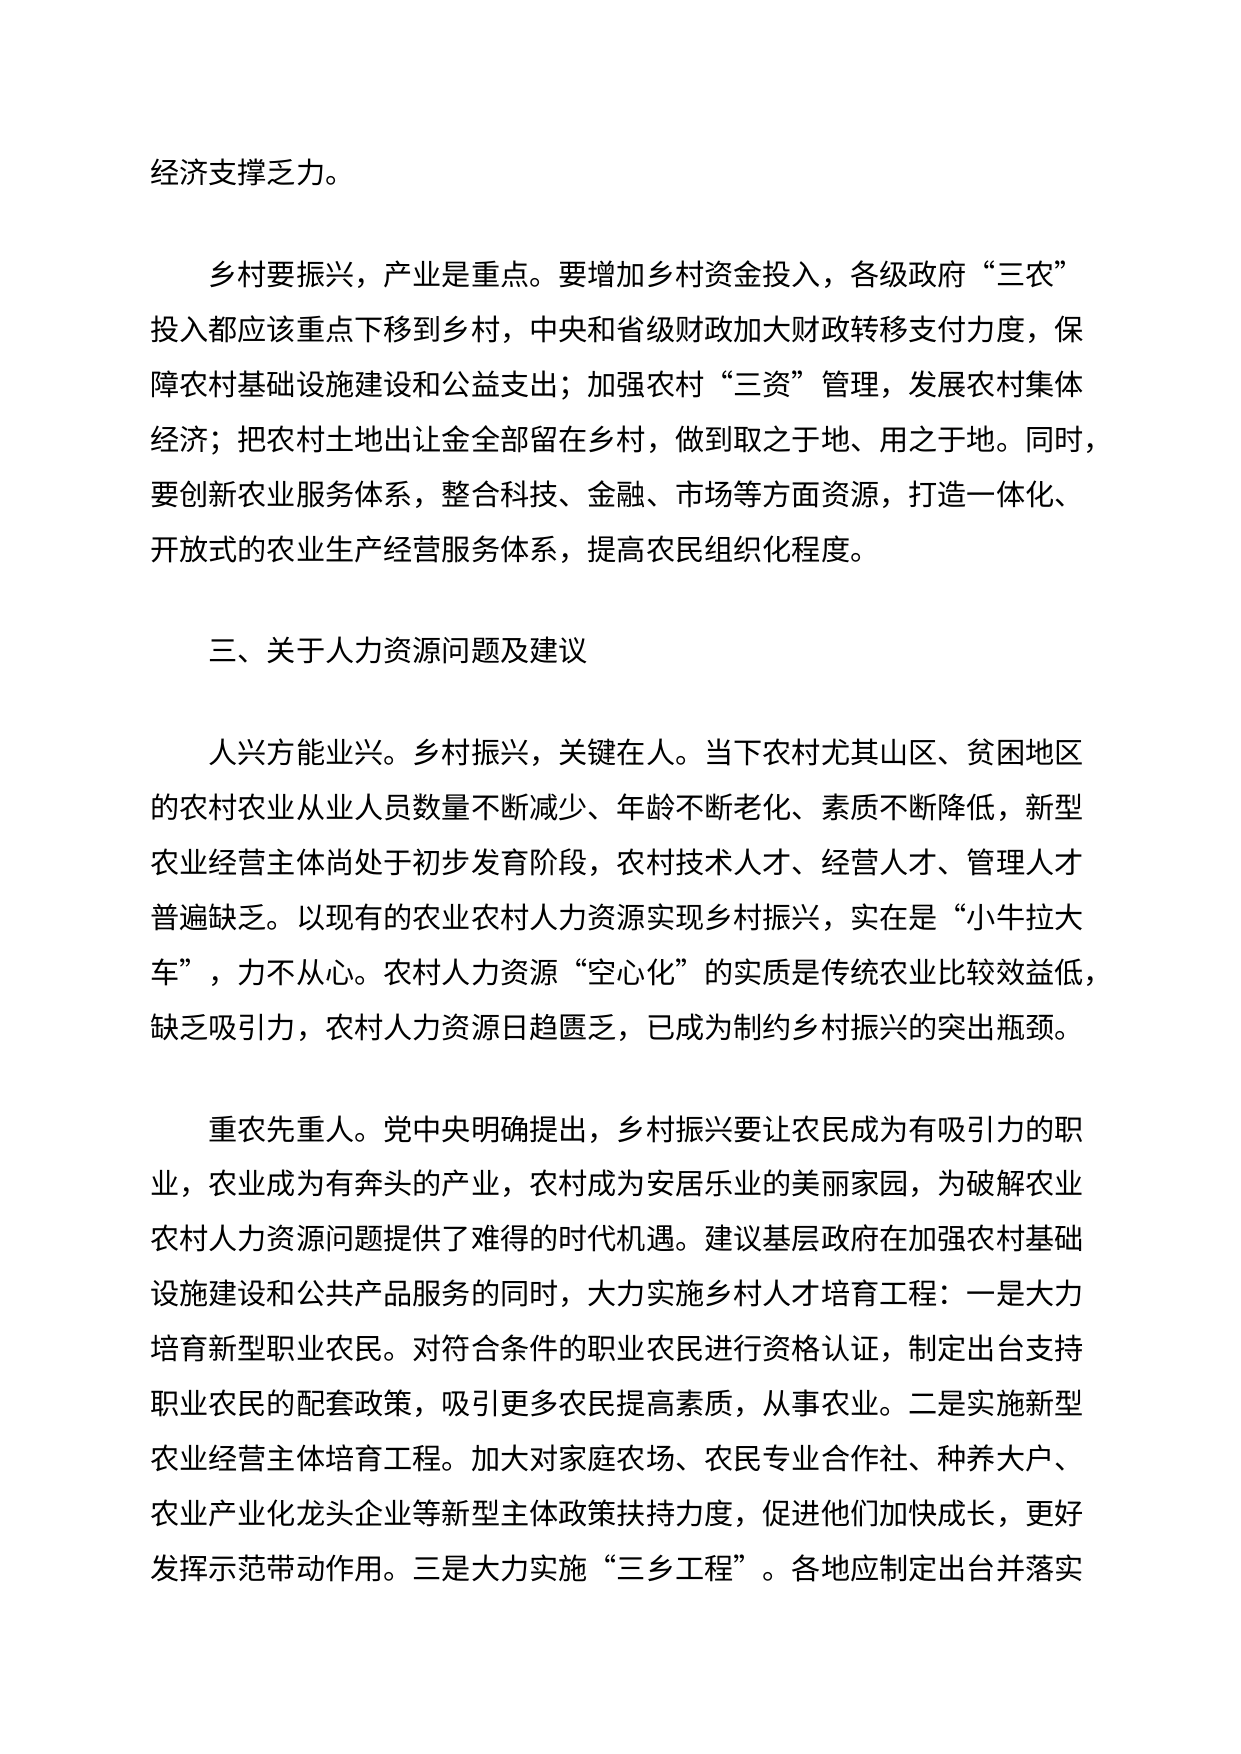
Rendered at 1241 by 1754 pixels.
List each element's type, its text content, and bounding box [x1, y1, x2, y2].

text 人兴方能业兴。乡村振兴，关键在人。当下农村尤其山区、贫困地区的农村农业从业人员数量不断减少、年龄不断老化、素质不断降低，新型农业经营主体尚处于初步发育阶段，农村技术人才、经营人才、管理人才普遍缺乏。以现有的农业农村人力资源实现乡村振兴，实在是“小牛拉大车”，力不从心。农村人力资源“空心化”的实质是传统农业比较效益低，缺乏吸引力，农村人力资源日趋匮乏，已成为制约乡村振兴的突出瓶颈。 [150, 730, 1090, 1047]
text 乡村要振兴，产业是重点。要增加乡村资金投入，各级政府“三农”投入都应该重点下移到乡村，中央和省级财政加大财政转移支付力度，保障农村基础设施建设和公益支出；加强农村“三资”管理，发展农村集体经济；把农村土地出让金全部留在乡村，做到取之于地、用之于地。同时，要创新农业服务体系，整合科技、金融、市场等方面资源，打造一体化、开放式的农业生产经营服务体系，提高农民组织化程度。 [150, 252, 1090, 568]
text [150, 150, 1090, 192]
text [150, 1106, 1090, 1587]
text 三、关于人力资源问题及建议 [150, 628, 1090, 670]
